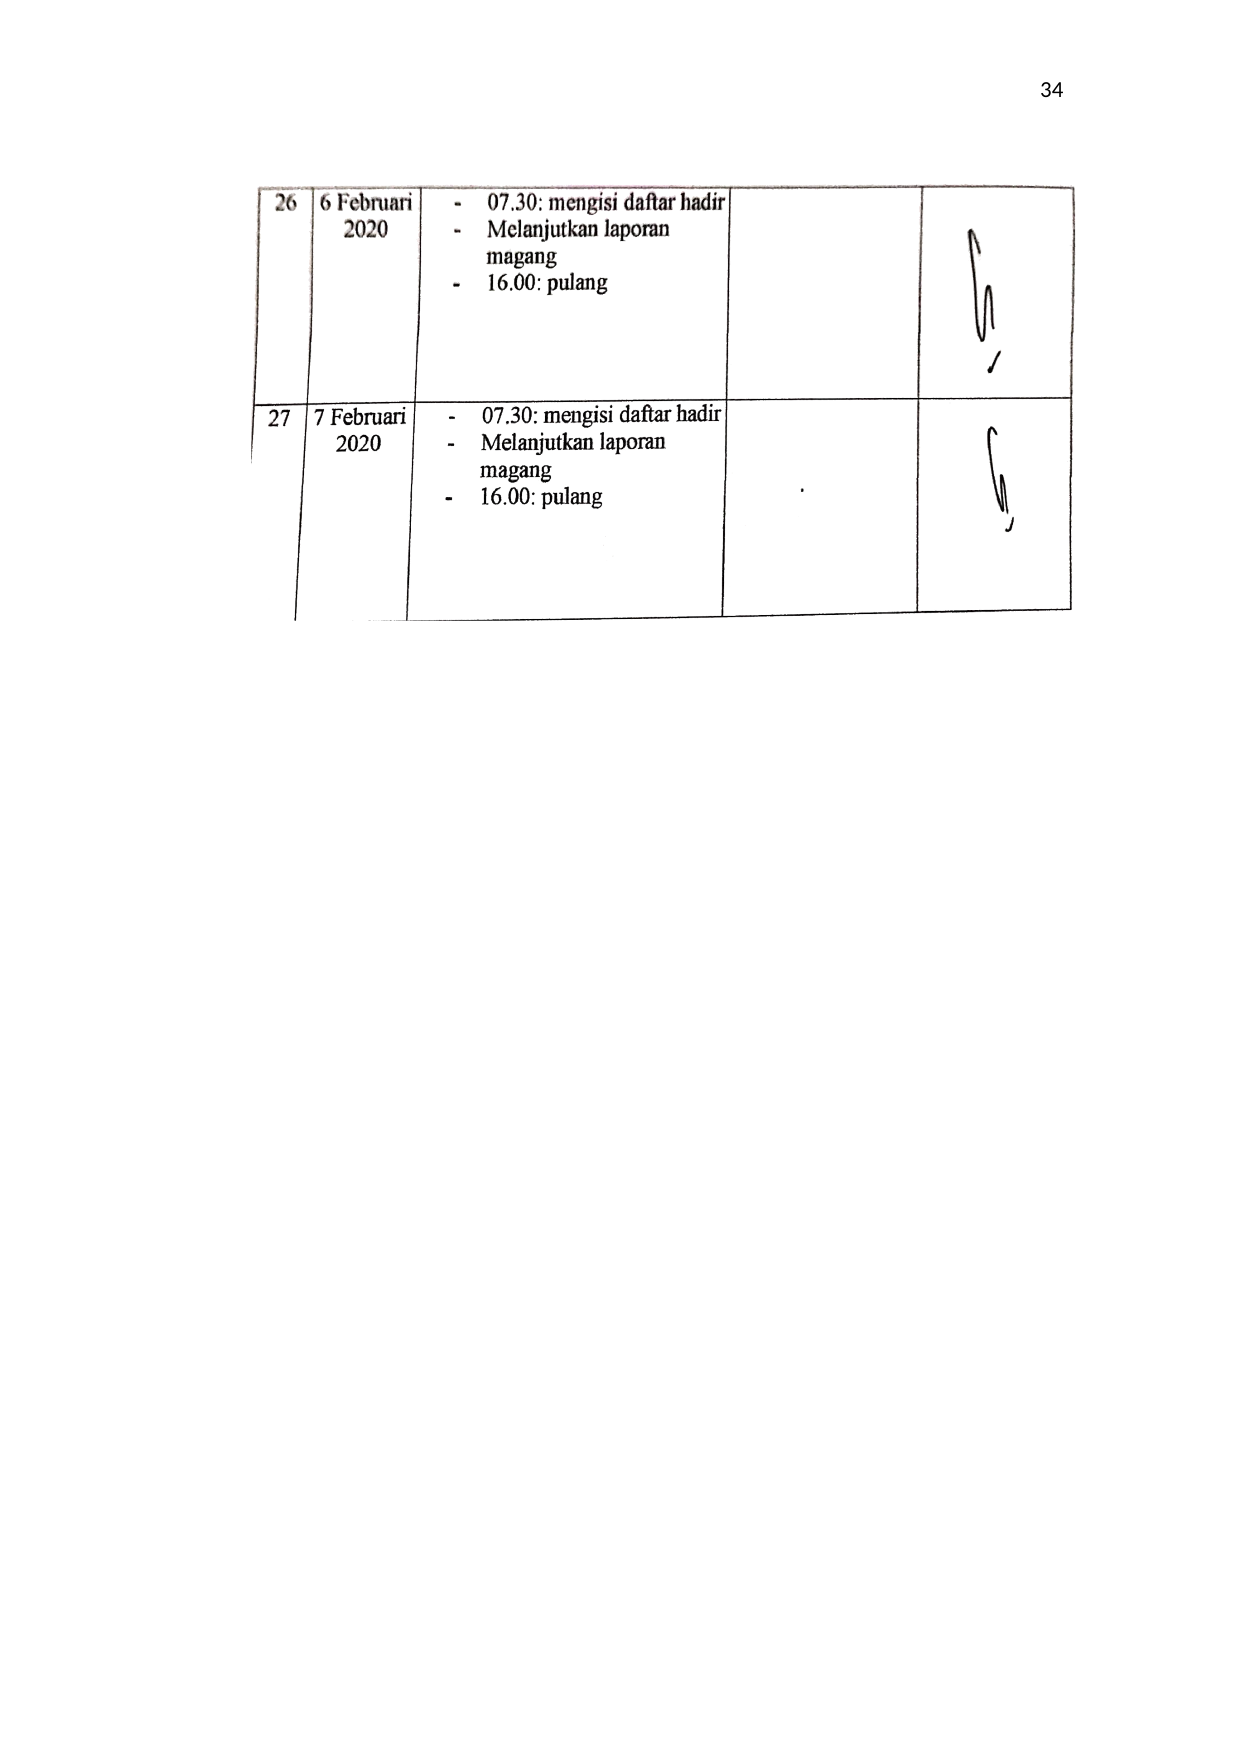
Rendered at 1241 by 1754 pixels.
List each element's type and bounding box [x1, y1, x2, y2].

picture [251, 181, 1087, 621]
